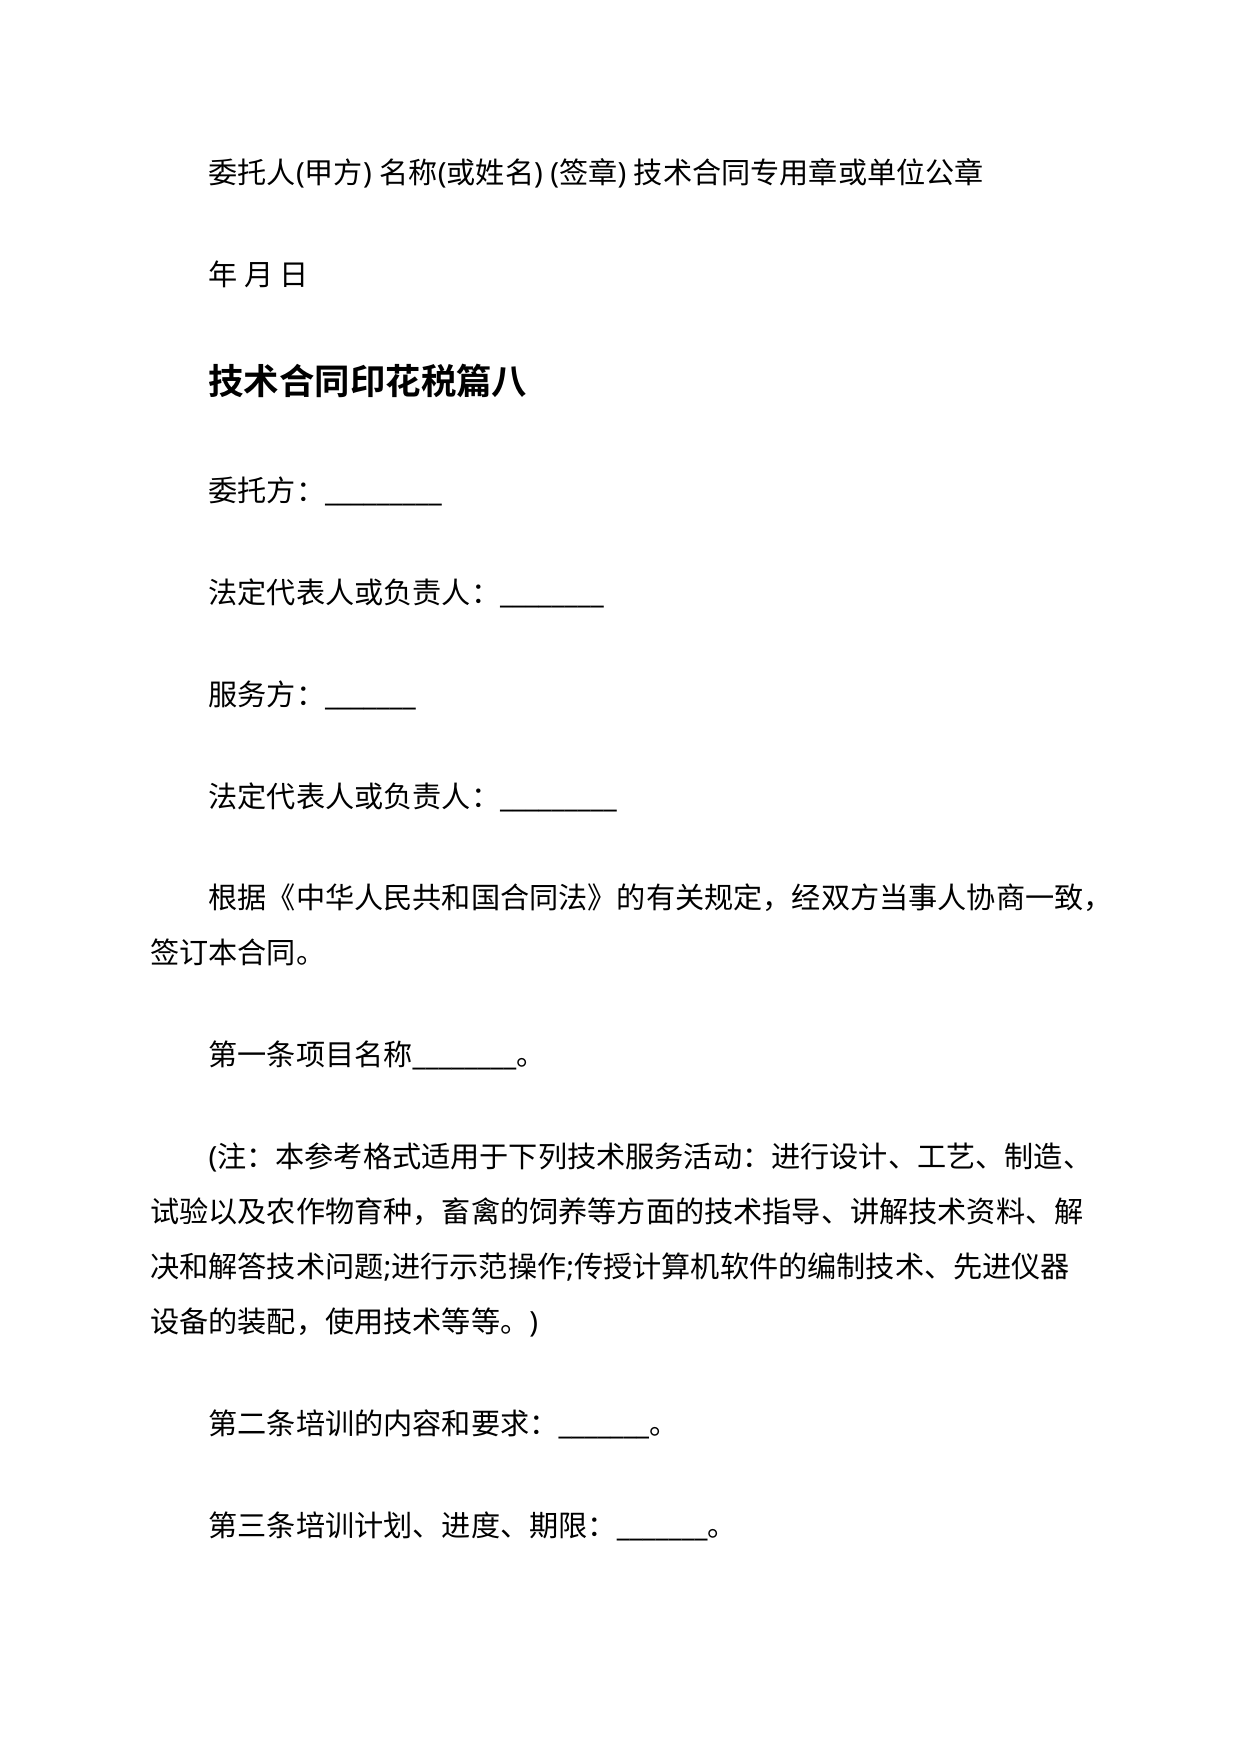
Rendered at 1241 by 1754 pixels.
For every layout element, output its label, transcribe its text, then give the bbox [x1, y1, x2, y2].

text 委托人(甲方) 名称(或姓名) (签章) 技术合同专用章或单位公章 [150, 150, 1090, 192]
text 第二条培训的内容和要求：_______。 [150, 1401, 1090, 1443]
text (注：本参考格式适用于下列技术服务活动：进行设计、工艺、制造、试验以及农作物育种，畜禽的饲养等方面的技术指导、讲解技术资料、解决和解答技术问题;进行示范操作;传授计算机软件的编制技术、先进仪器设备的装配，使用技术等等。) [150, 1134, 1090, 1341]
text 服务方：_______ [150, 671, 1090, 713]
text 法定代表人或负责人：________ [150, 569, 1090, 612]
text 法定代表人或负责人：_________ [150, 773, 1090, 816]
text 委托方：_________ [150, 467, 1090, 509]
text 第一条项目名称________。 [150, 1032, 1090, 1074]
text 技术合同印花税篇八 [150, 354, 1090, 405]
text 年 月 日 [150, 252, 1090, 294]
text 第三条培训计划、进度、期限：_______。 [150, 1503, 1090, 1545]
text 根据《中华人民共和国合同法》的有关规定，经双方当事人协商一致，签订本合同。 [150, 875, 1090, 972]
